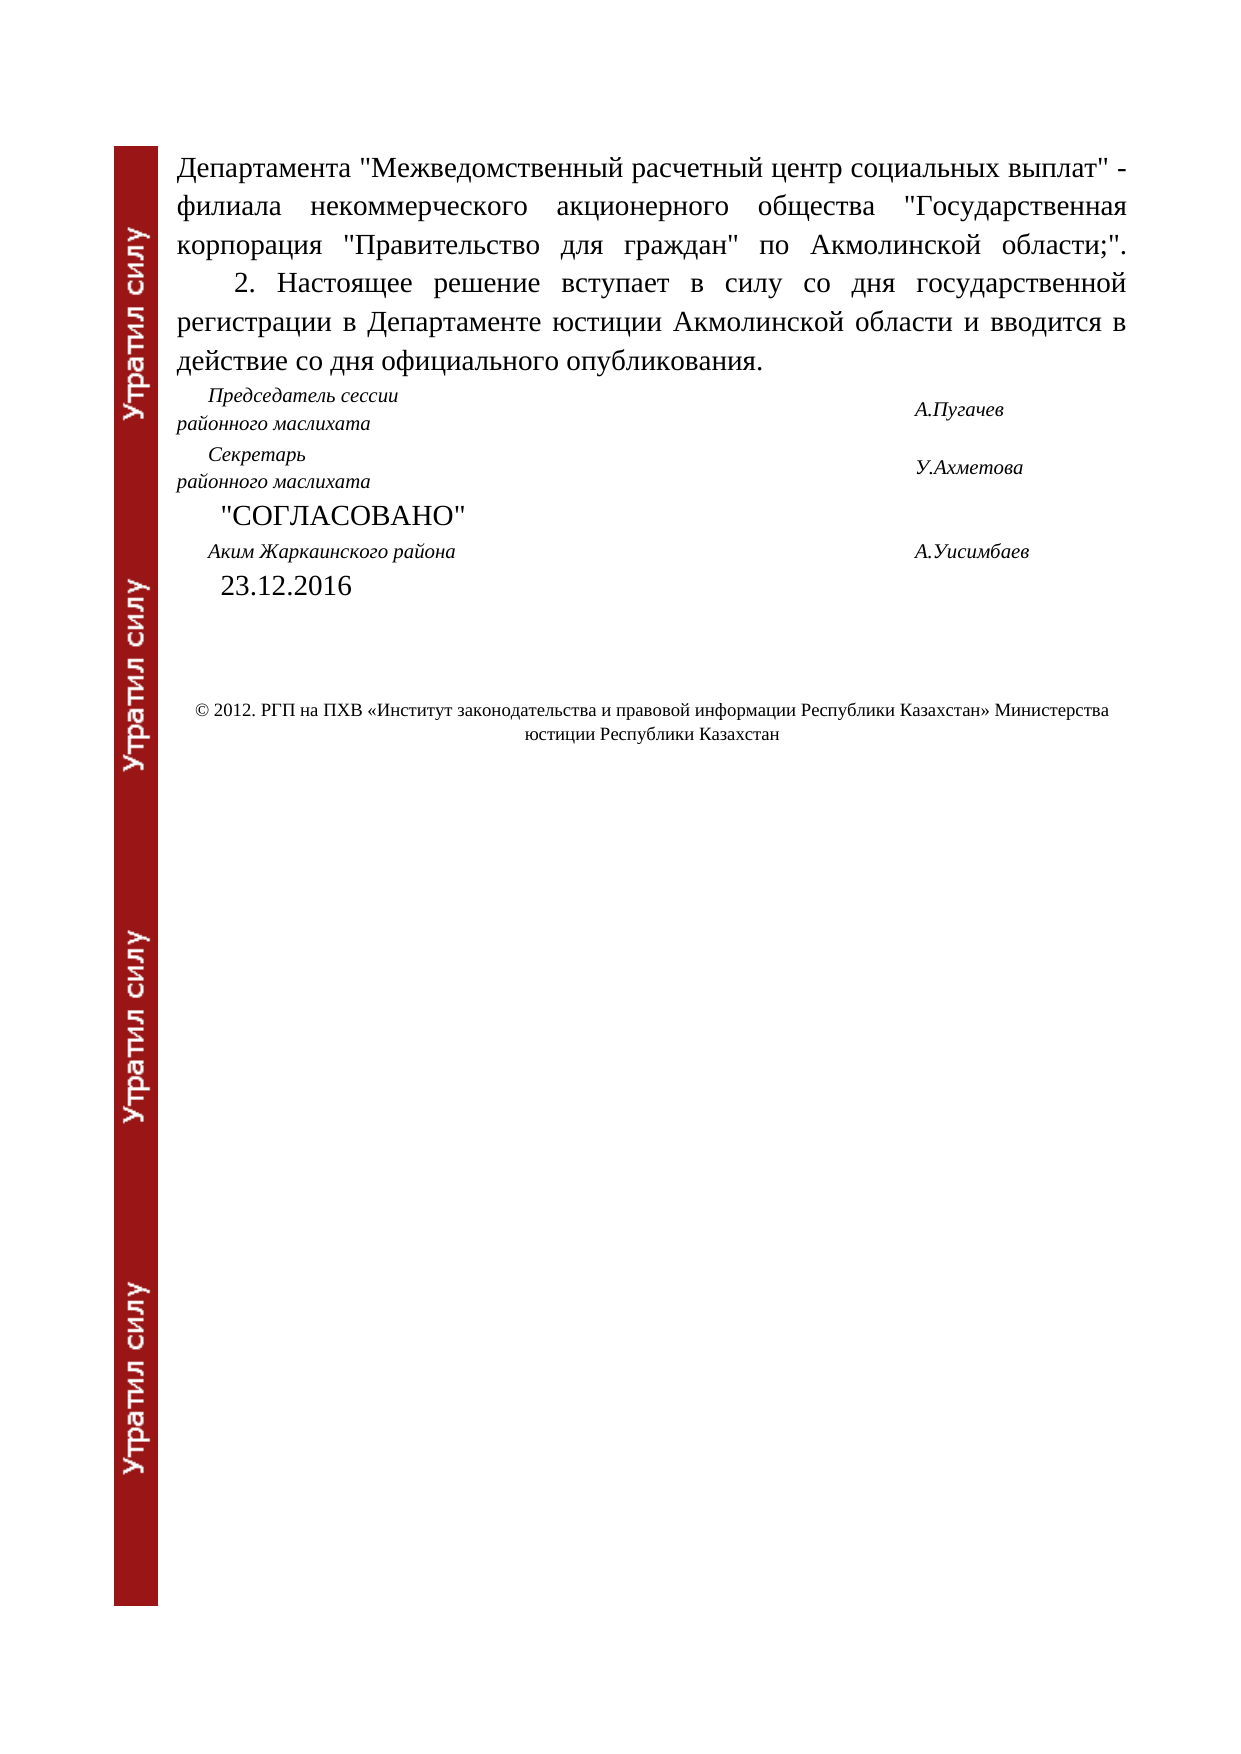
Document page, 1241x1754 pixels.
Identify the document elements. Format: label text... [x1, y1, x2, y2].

table_header Председатель сессии районного маслихата [101, 381, 913, 440]
table_cell Секретарь районного маслихата [101, 440, 913, 498]
picture [114, 602, 158, 698]
picture [114, 532, 158, 537]
text 23.12.2016 [112, 568, 1128, 602]
text © 2012. РГП на ПХВ «Институт законодательства и правовой информации Республики Казахстан» Министерства юстиции Республики Казахстан [112, 698, 1128, 745]
text "СОГЛАСОВАНО" [112, 498, 1128, 532]
table_header А.Уисимбаев [913, 537, 1240, 568]
picture [114, 146, 158, 150]
picture [114, 745, 158, 1606]
table_header А.Пугачев [913, 381, 1240, 440]
table_cell У.Ахметова [913, 440, 1240, 498]
picture [114, 376, 158, 381]
table_header Аким Жаркаинского района [101, 537, 913, 568]
